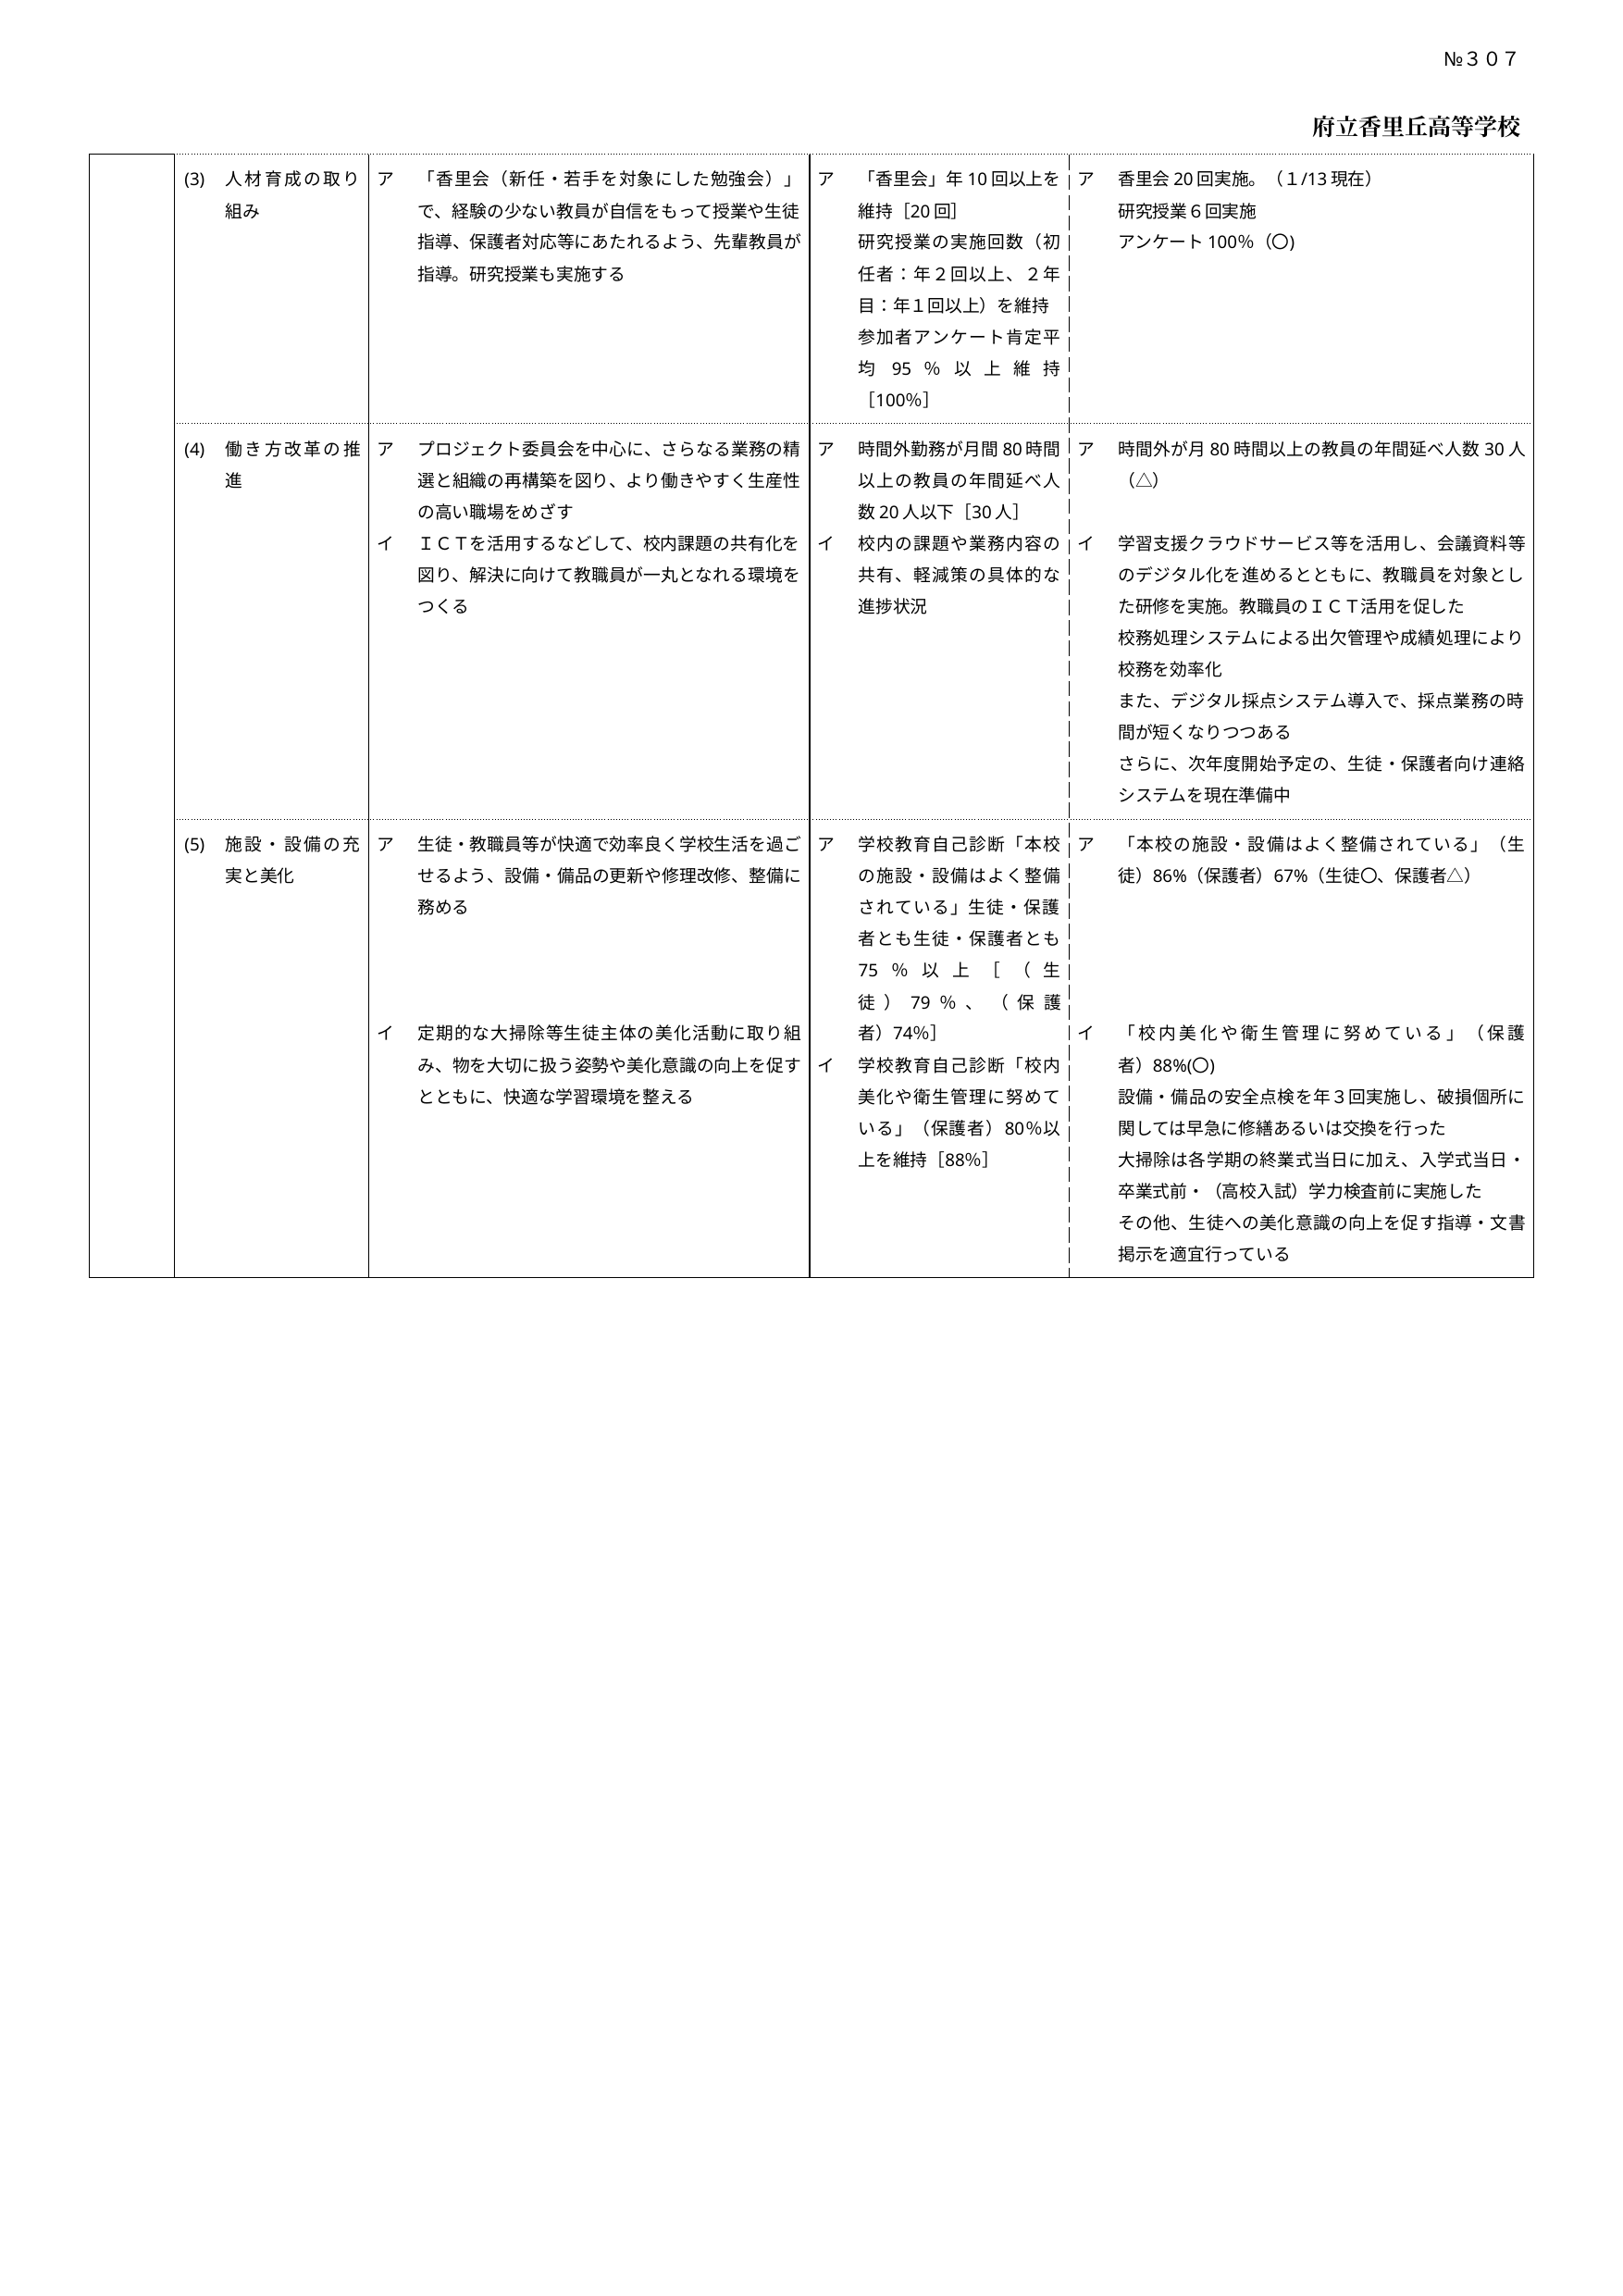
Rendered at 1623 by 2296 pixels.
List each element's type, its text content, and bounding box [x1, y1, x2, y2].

table_cell 生徒・教職員等が快適で効率良く学校生活を過ごせるよう、設備・備品の更新や修理改修、整備に務める 定期的な大掃除等生徒主体の美化活動に取り組み、物を大切に扱う姿勢や美化意識の向上を促すとともに、快適な学習環境を整える [369, 819, 809, 1277]
table_cell 「香里会（新任・若手を対象にした勉強会）」で、経験の少ない教員が自信をもって授業や生徒指導、保護者対応等にあたれるよう、先輩教員が指導。研究授業も実施する [369, 154, 810, 423]
table_cell 「香里会」年10回以上を維持［20回］ 研究授業の実施回数（初任者：年２回以上、２年目：年１回以上）を維持 参加者アンケート肯定平均95％以上維持［100％］ [811, 154, 1069, 423]
table_cell 「本校の施設・設備はよく整備されている」（生徒）86%（保護者）67%（生徒〇、保護者△） 「校内美化や衛生管理に努めている」（保護者）88%(〇) 設備・備品の安全点検を年３回実施し、破損個所に関しては早急に修繕あるいは交換を行った 大掃除は各学期の終業式当日に加え、入学式当日・ 卒業式前・（高校入試）学力検査前に実施した その他、生徒への美化意識の向上を促す指導・文書掲示を適宜行っている [1069, 819, 1533, 1277]
table_cell 香里会20回実施。（１/13現在） 研究授業６回実施 アンケート100％（〇) [1069, 154, 1533, 423]
table_cell 時間外が月80時間以上の教員の年間延べ人数30人（△） 学習支援クラウドサービス等を活用し、会議資料等のデジタル化を進めるとともに、教職員を対象とした研修を実施。教職員のＩＣＴ活用を促した 校務処理システムによる出欠管理や成績処理により校務を効率化 また、デジタル採点システム導入で、採点業務の時間が短くなりつつある さらに、次年度開始予定の、生徒・保護者向け連絡システムを現在準備中 [1069, 423, 1533, 818]
table_cell 人材育成の取り組み [175, 154, 368, 423]
table_cell プロジェクト委員会を中心に、さらなる業務の精選と組織の再構築を図り、より働きやすく生産性の高い職場をめざす ＩＣＴを活用するなどして、校内課題の共有化を図り、解決に向けて教職員が一丸となれる環境をつくる [369, 423, 809, 818]
table_cell 学校教育自己診断「本校の施設・設備はよく整備されている」生徒・保護者とも生徒・保護者とも75％以上［（生徒）79％、（保護者）74％］ 学校教育自己診断「校内美化や衛生管理に努めている」（保護者）80％以上を維持［88％］ [811, 819, 1069, 1277]
table_cell 施設・設備の充実と美化 [175, 819, 368, 1277]
table_cell 働き方改革の推進 [175, 423, 368, 818]
table_cell 時間外勤務が月間80時間以上の教員の年間延べ人数20人以下［30人］ 校内の課題や業務内容の共有、軽減策の具体的な進捗状況 [811, 423, 1069, 818]
